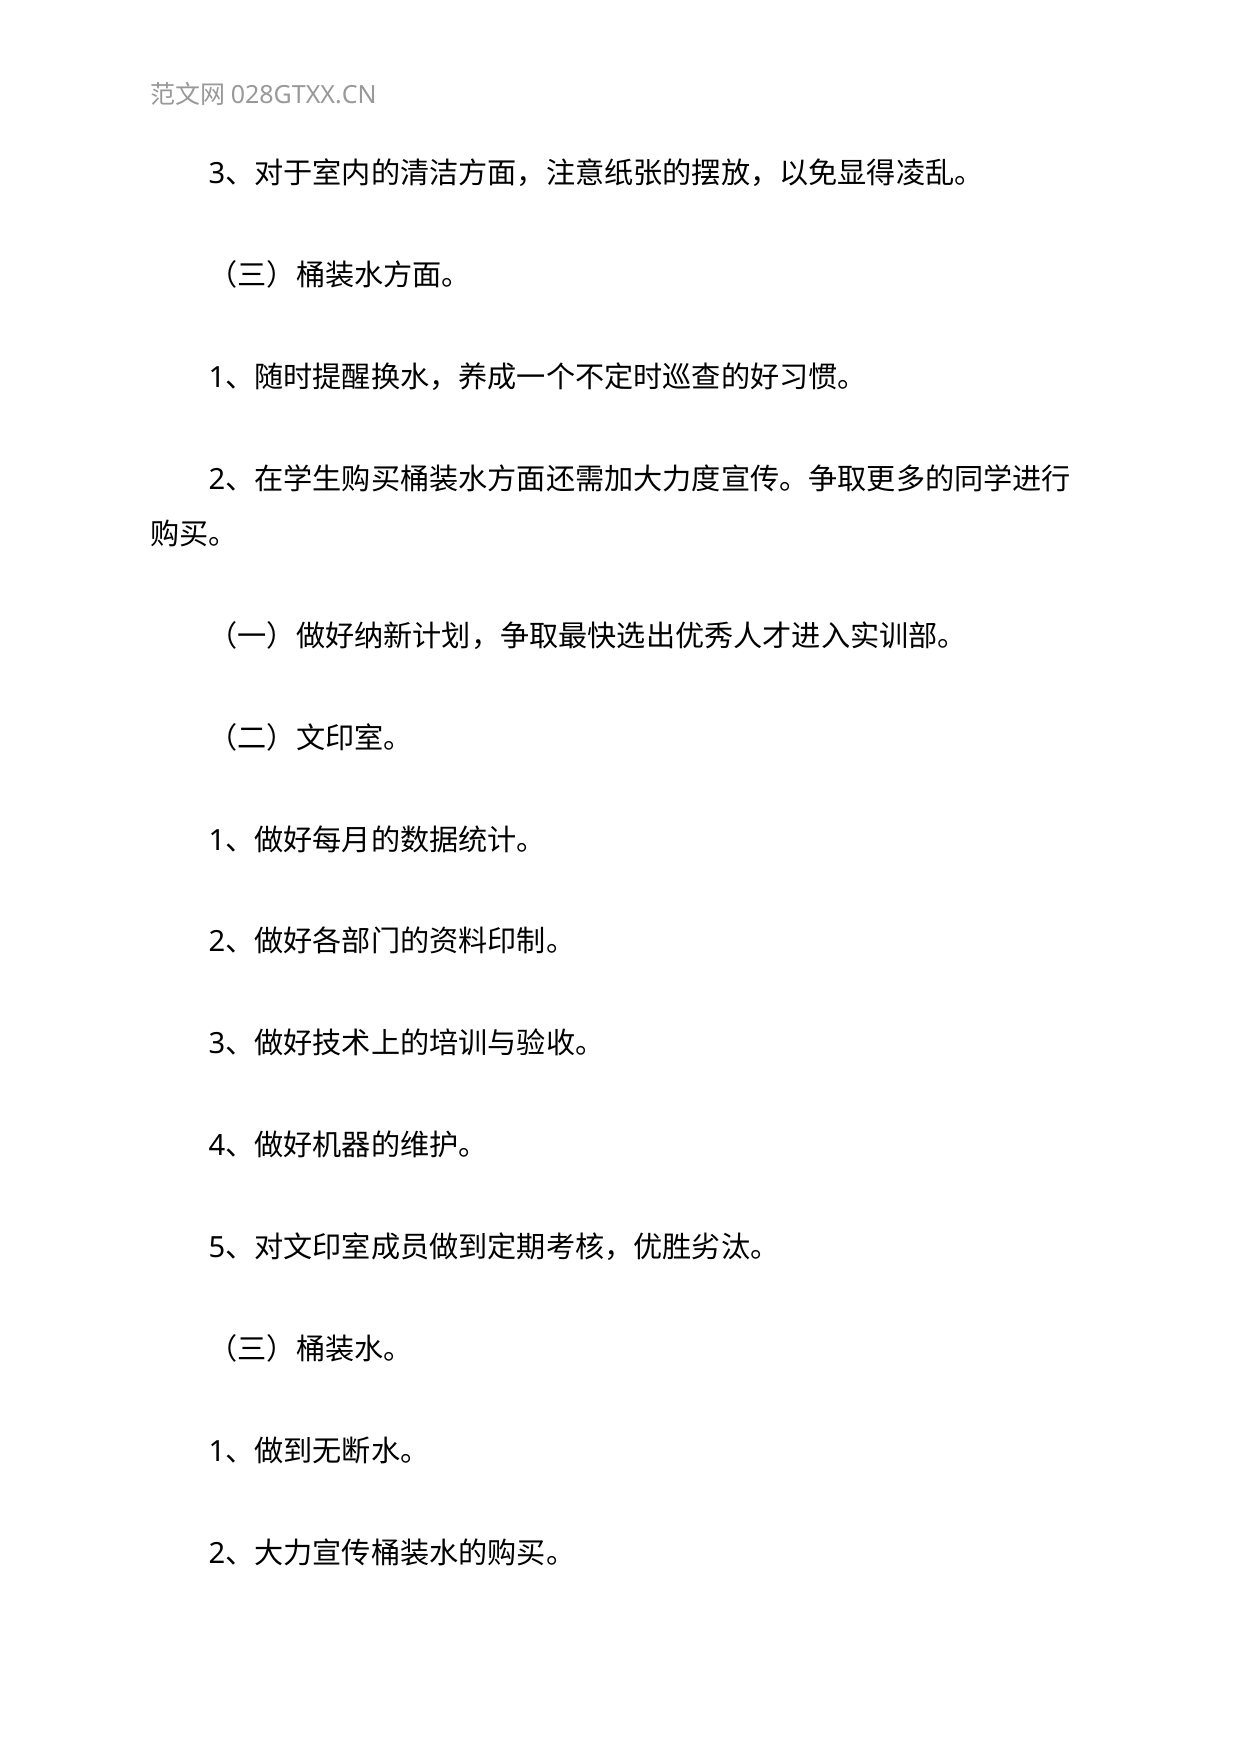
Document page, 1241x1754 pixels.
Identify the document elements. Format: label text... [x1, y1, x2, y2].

text 1、做好每月的数据统计。 [150, 816, 1090, 858]
text 3、对于室内的清洁方面，注意纸张的摆放，以免显得凌乱。 [150, 150, 1090, 192]
text 2、在学生购买桶装水方面还需加大力度宣传。争取更多的同学进行购买。 [150, 456, 1090, 553]
text 3、做好技术上的培训与验收。 [150, 1020, 1090, 1062]
text 5、对文印室成员做到定期考核，优胜劣汰。 [150, 1224, 1090, 1266]
text （三）桶装水。 [150, 1326, 1090, 1368]
text 4、做好机器的维护。 [150, 1122, 1090, 1164]
text 2、做好各部门的资料印制。 [150, 918, 1090, 960]
text （三）桶装水方面。 [150, 252, 1090, 294]
text 1、随时提醒换水，养成一个不定时巡查的好习惯。 [150, 354, 1090, 396]
text 1、做到无断水。 [150, 1428, 1090, 1470]
text 2、大力宣传桶装水的购买。 [150, 1530, 1090, 1572]
text （一）做好纳新计划，争取最快选出优秀人才进入实训部。 [150, 612, 1090, 655]
text （二）文印室。 [150, 714, 1090, 757]
